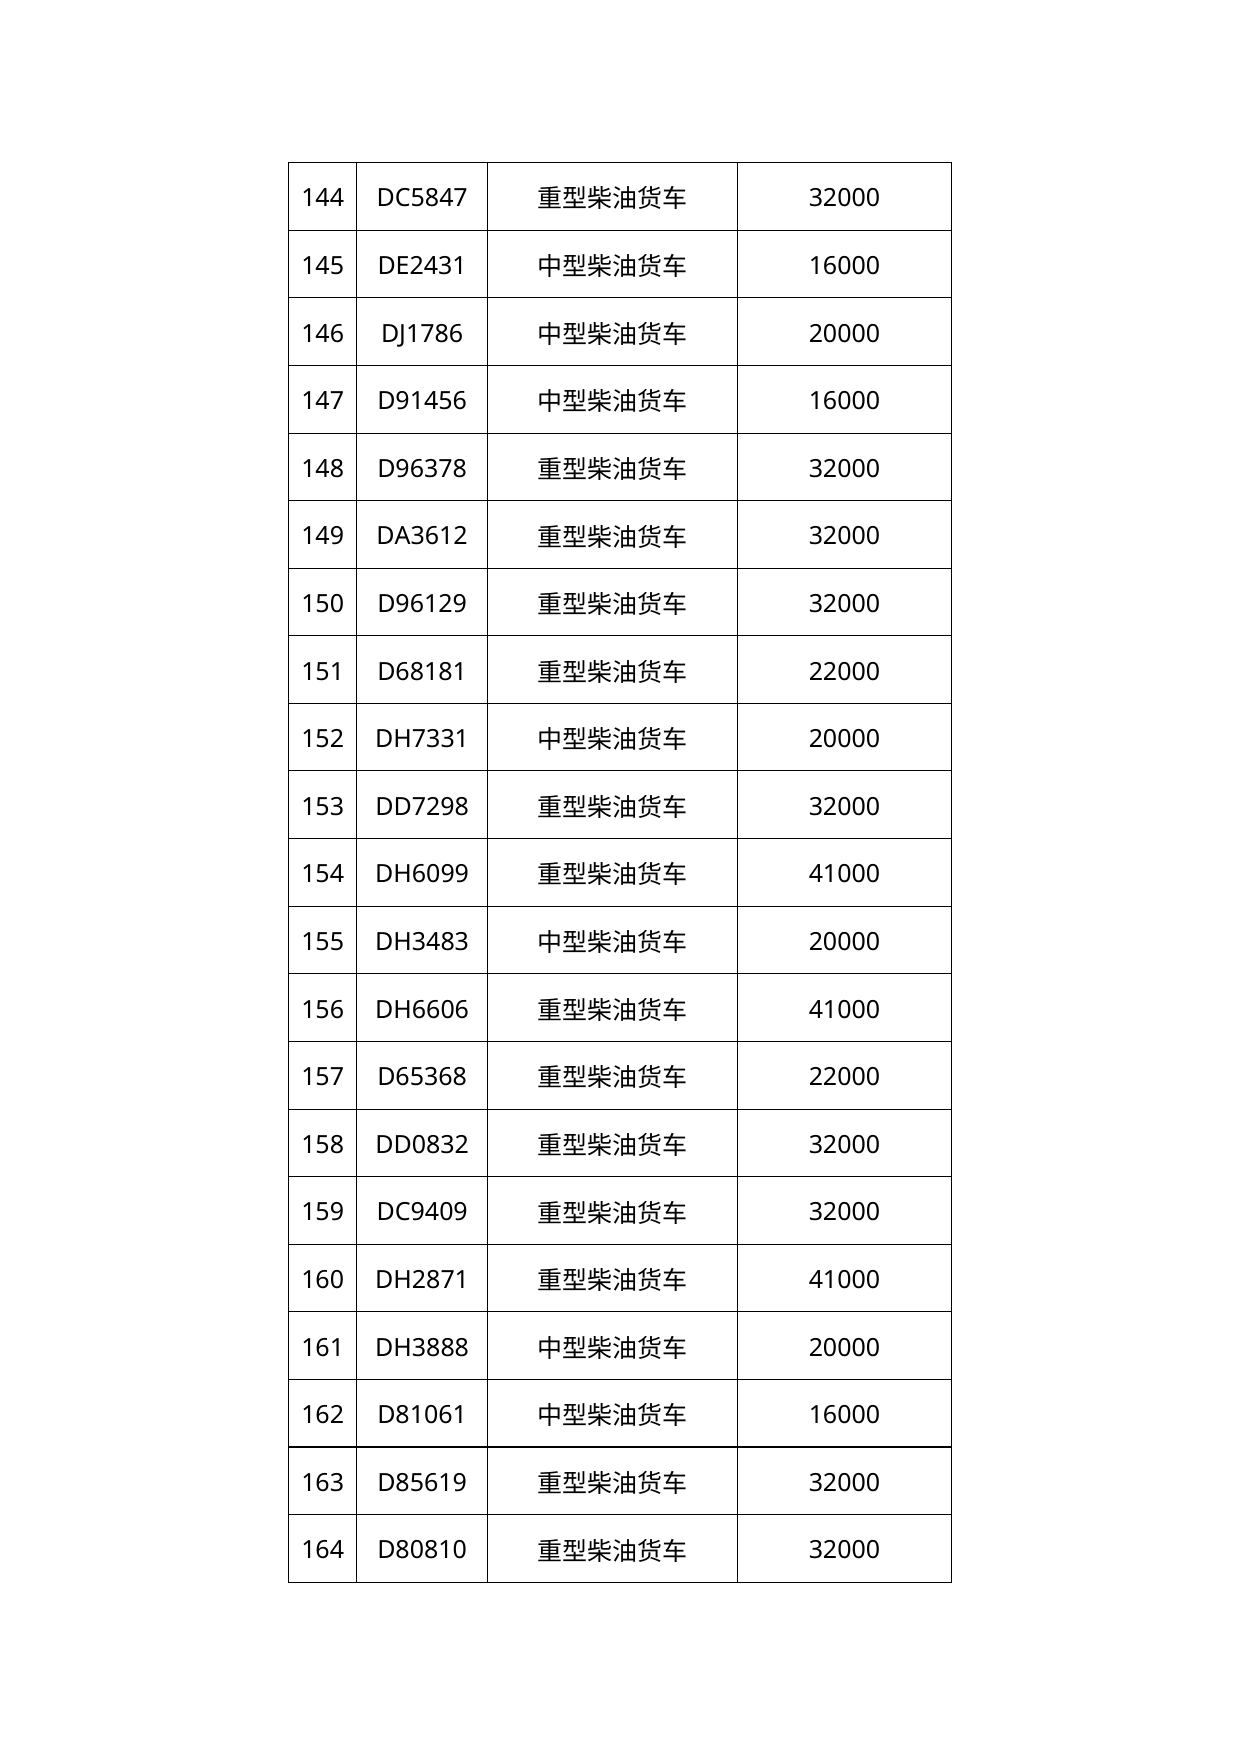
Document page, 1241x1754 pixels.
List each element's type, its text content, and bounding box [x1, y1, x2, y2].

table_cell DH3888 [357, 1312, 487, 1379]
table_cell 145 [289, 231, 356, 297]
table_cell D68181 [357, 636, 487, 703]
table_cell DC5847 [357, 163, 487, 229]
table_cell DE2431 [357, 231, 487, 297]
table_cell 149 [289, 501, 356, 568]
table_cell D85619 [357, 1448, 487, 1514]
table_cell 16000 [738, 1380, 951, 1446]
table_cell D81061 [357, 1380, 487, 1446]
table_cell 重型柴油货车 [488, 1042, 737, 1108]
table_cell 中型柴油货车 [488, 231, 737, 297]
table_cell 重型柴油货车 [488, 636, 737, 703]
table_cell 41000 [738, 839, 951, 906]
table_cell DH2871 [357, 1245, 487, 1311]
table_cell D91456 [357, 366, 487, 432]
table_cell 16000 [738, 366, 951, 432]
table_cell 重型柴油货车 [488, 1177, 737, 1244]
table_cell DD0832 [357, 1110, 487, 1176]
table_cell DH3483 [357, 907, 487, 973]
table_cell 重型柴油货车 [488, 1448, 737, 1514]
table_cell 中型柴油货车 [488, 704, 737, 770]
table_cell 中型柴油货车 [488, 907, 737, 973]
table_cell 20000 [738, 298, 951, 365]
table_cell 146 [289, 298, 356, 365]
table_cell 中型柴油货车 [488, 1380, 737, 1446]
table_cell 重型柴油货车 [488, 501, 737, 568]
table_cell 32000 [738, 1515, 951, 1582]
table_cell 155 [289, 907, 356, 973]
table_cell 151 [289, 636, 356, 703]
table_cell 中型柴油货车 [488, 366, 737, 432]
table_cell 20000 [738, 704, 951, 770]
table_cell D65368 [357, 1042, 487, 1108]
table_cell 20000 [738, 1312, 951, 1379]
table_cell 157 [289, 1042, 356, 1108]
table_cell 重型柴油货车 [488, 771, 737, 838]
table_cell DC9409 [357, 1177, 487, 1244]
table_cell 重型柴油货车 [488, 1245, 737, 1311]
table_cell 150 [289, 569, 356, 635]
table_cell 32000 [738, 771, 951, 838]
table_cell DH7331 [357, 704, 487, 770]
table_cell 重型柴油货车 [488, 163, 737, 229]
table_cell 22000 [738, 636, 951, 703]
table_cell DJ1786 [357, 298, 487, 365]
table_cell 32000 [738, 569, 951, 635]
table_cell 重型柴油货车 [488, 974, 737, 1041]
table_cell 32000 [738, 434, 951, 500]
table_cell 32000 [738, 1177, 951, 1244]
table_cell 32000 [738, 163, 951, 229]
table_cell 重型柴油货车 [488, 569, 737, 635]
table_cell 153 [289, 771, 356, 838]
table_cell 20000 [738, 907, 951, 973]
table_cell 160 [289, 1245, 356, 1311]
table_cell DH6099 [357, 839, 487, 906]
table_cell 152 [289, 704, 356, 770]
table_cell DA3612 [357, 501, 487, 568]
table_cell 41000 [738, 974, 951, 1041]
table_cell 41000 [738, 1245, 951, 1311]
table_cell 中型柴油货车 [488, 298, 737, 365]
table_cell 158 [289, 1110, 356, 1176]
table_cell 重型柴油货车 [488, 839, 737, 906]
table_cell 32000 [738, 1110, 951, 1176]
table_cell 159 [289, 1177, 356, 1244]
table_cell DD7298 [357, 771, 487, 838]
table_cell 162 [289, 1380, 356, 1446]
table_cell 32000 [738, 501, 951, 568]
table_cell 147 [289, 366, 356, 432]
table_cell 148 [289, 434, 356, 500]
table_cell D80810 [357, 1515, 487, 1582]
table_cell D96378 [357, 434, 487, 500]
table_cell 重型柴油货车 [488, 1515, 737, 1582]
table_cell 161 [289, 1312, 356, 1379]
table_cell 重型柴油货车 [488, 434, 737, 500]
table_cell 164 [289, 1515, 356, 1582]
table_cell 144 [289, 163, 356, 229]
table_cell 156 [289, 974, 356, 1041]
table_cell 32000 [738, 1448, 951, 1514]
table_cell D96129 [357, 569, 487, 635]
table_cell 中型柴油货车 [488, 1312, 737, 1379]
table_cell 22000 [738, 1042, 951, 1108]
table_cell 重型柴油货车 [488, 1110, 737, 1176]
table_cell 163 [289, 1448, 356, 1514]
table_cell DH6606 [357, 974, 487, 1041]
table_cell 154 [289, 839, 356, 906]
table_cell 16000 [738, 231, 951, 297]
